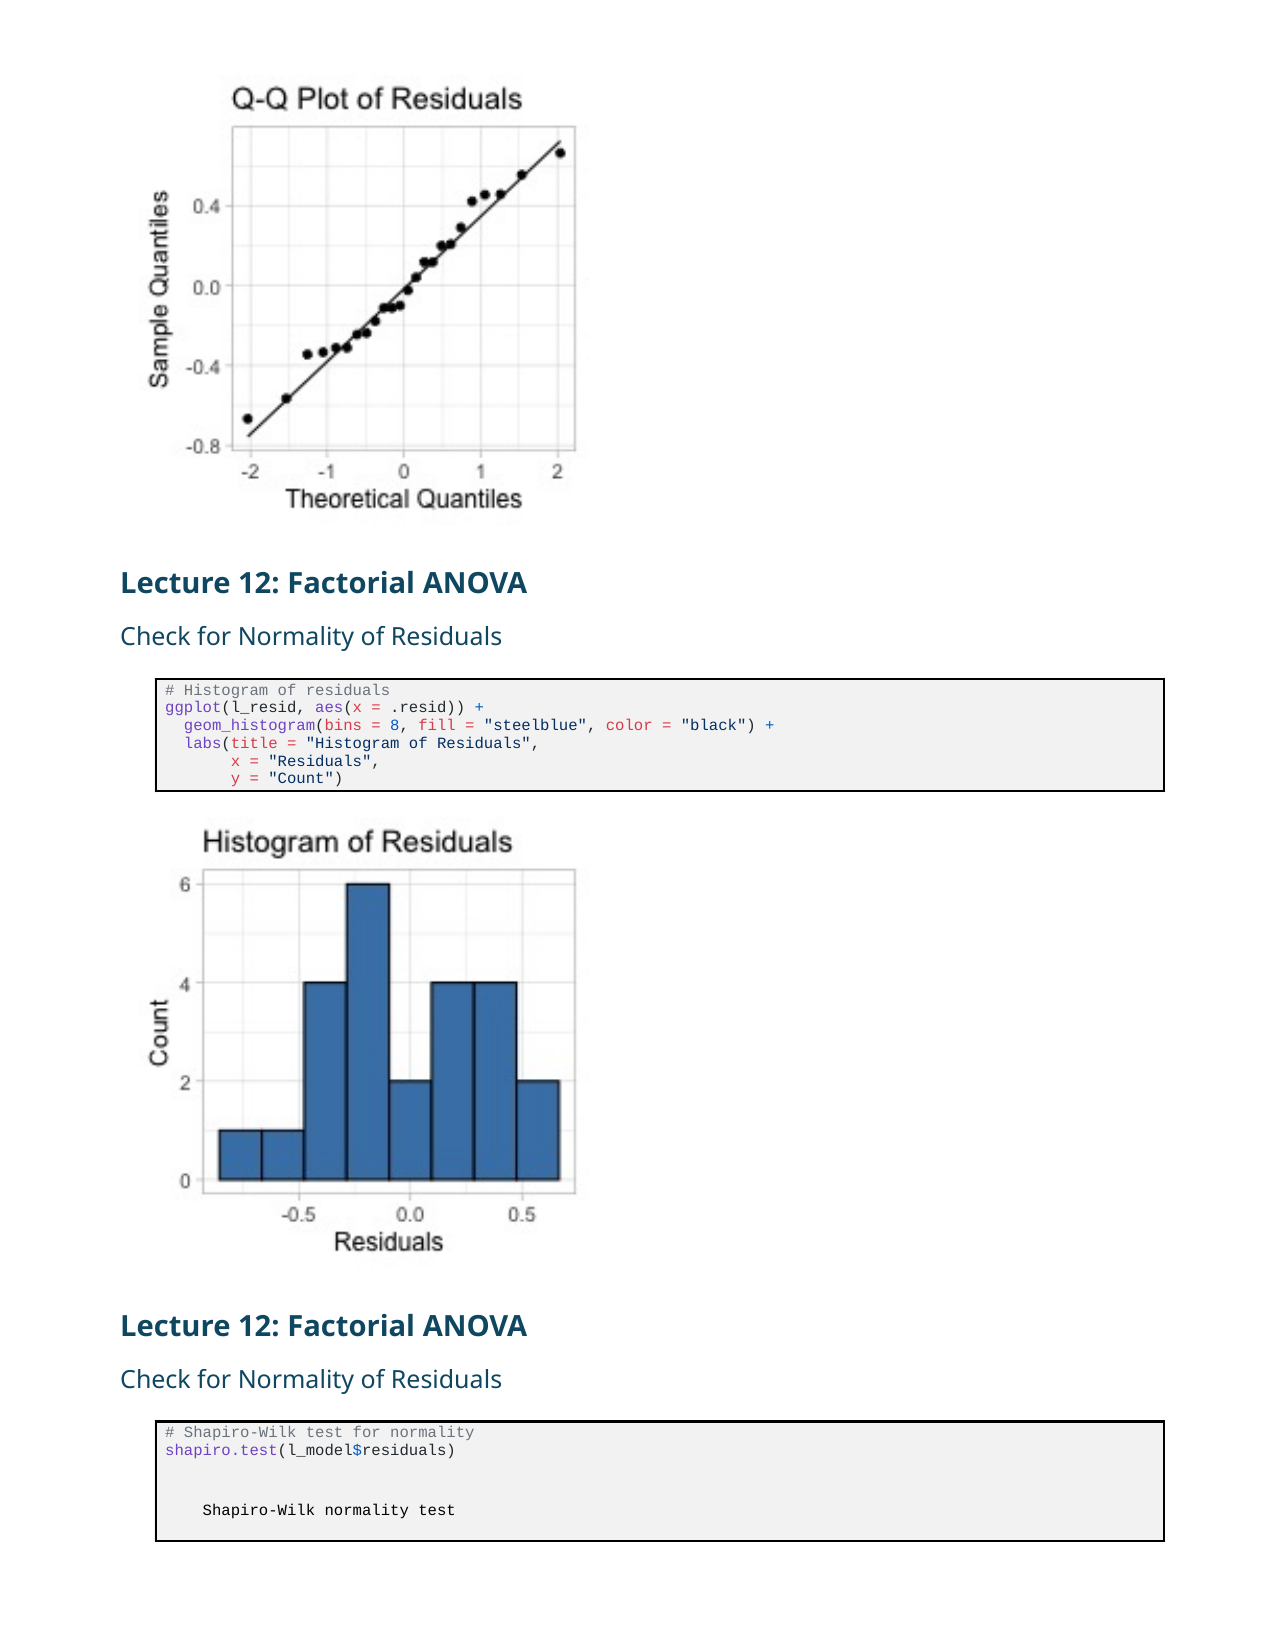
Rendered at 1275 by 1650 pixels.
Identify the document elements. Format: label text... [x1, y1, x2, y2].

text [157, 1481, 1163, 1540]
text # Histogram of residuals ggplot(l_resid, aes(x = .resid)) + geom_histogram(bins = 8, fill = "steelblue", color = "black") + labs(title = "Histogram of Residuals", x = "Residuals", y = "Count") [157, 680, 1163, 790]
text # Shapiro-Wilk test for normality shapiro.test(l_model$residuals) [157, 1423, 1163, 1460]
subtitle Lecture 12: Factorial ANOVA [120, 562, 1200, 602]
picture [138, 75, 589, 525]
subtitle Check for Normality of Residuals [120, 1361, 1200, 1395]
subtitle Check for Normality of Residuals [120, 619, 1200, 653]
picture [138, 817, 589, 1268]
subtitle Lecture 12: Factorial ANOVA [120, 1305, 1200, 1345]
